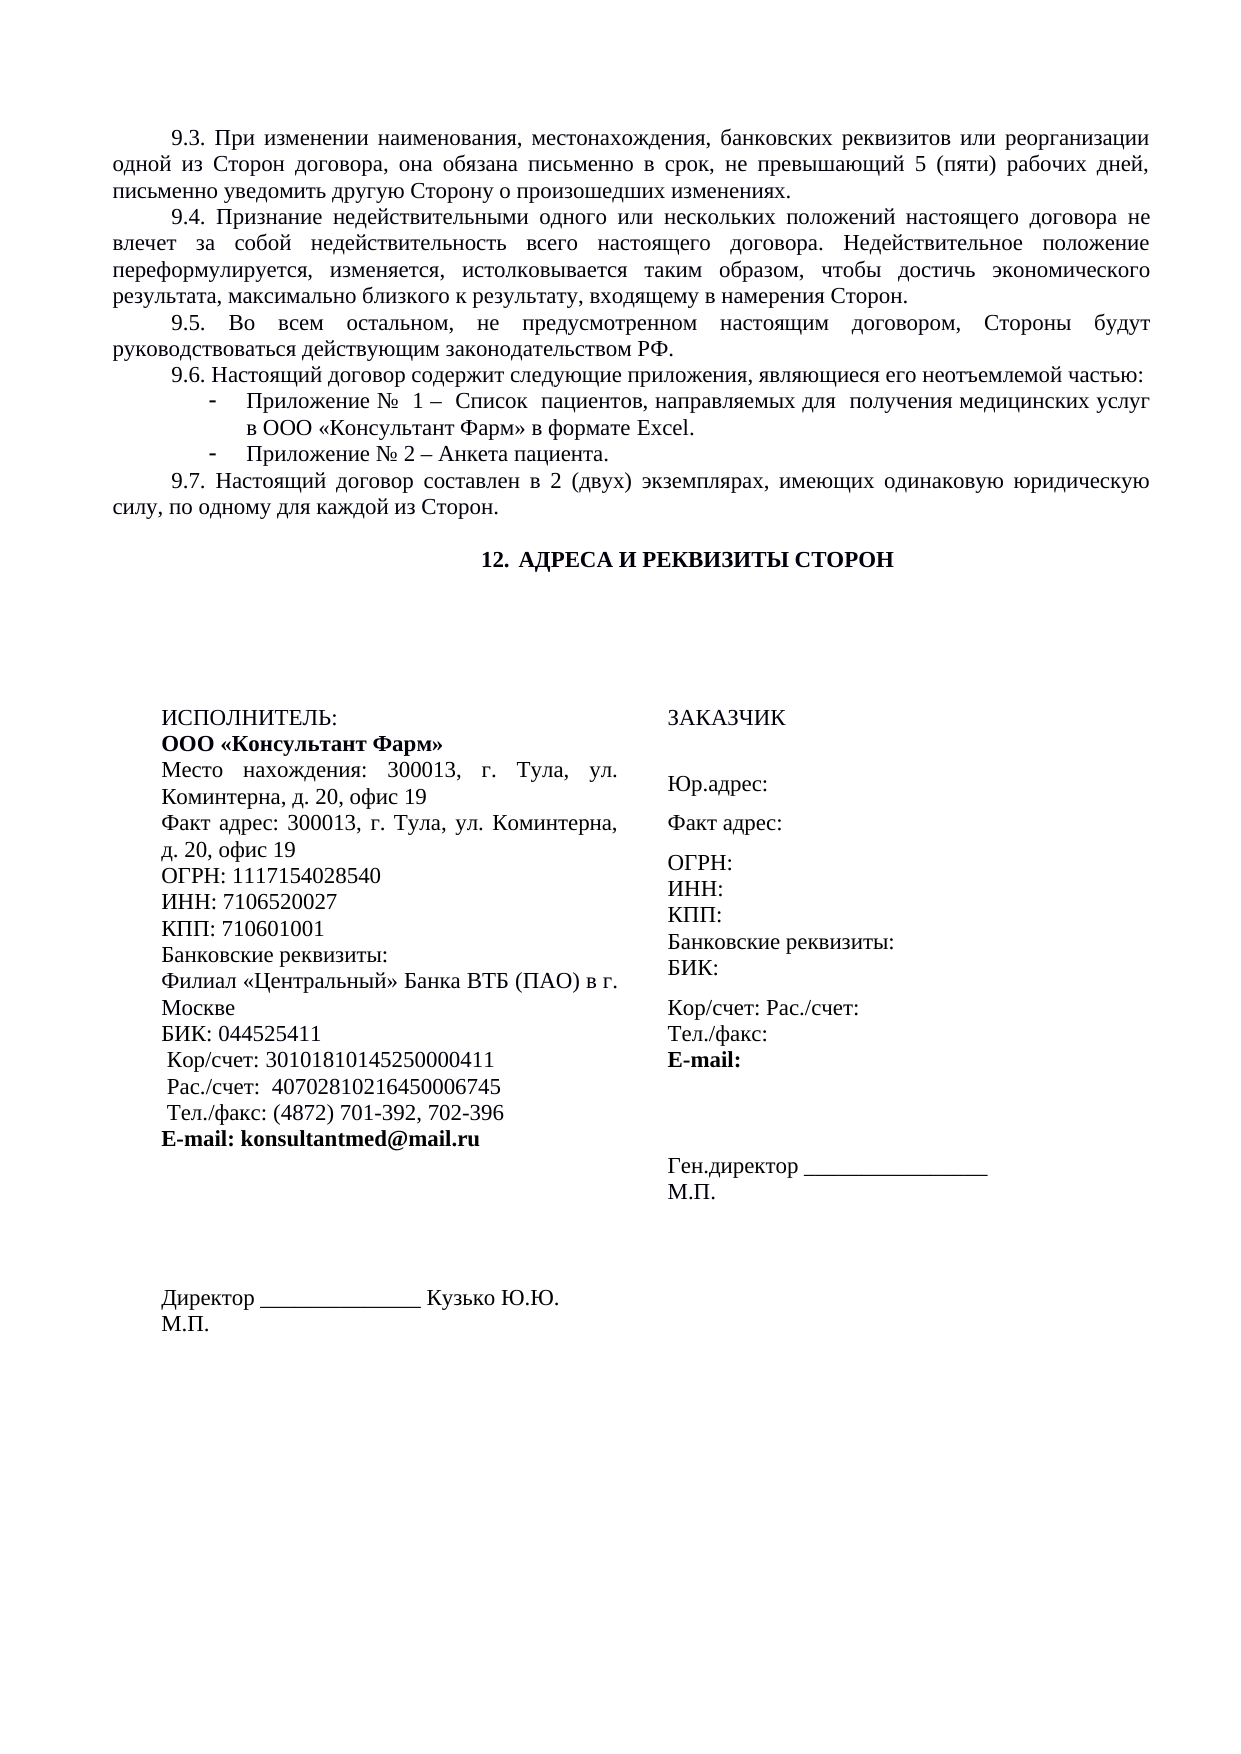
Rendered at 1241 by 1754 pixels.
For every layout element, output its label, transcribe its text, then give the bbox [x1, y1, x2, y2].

text 9.3. При изменении наименования, местонахождения, банковских реквизитов или реорганизации одной из Сторон договора, она обязана письменно в срок, не превышающий 5 (пяти) рабочих дней, письменно уведомить другую Сторону о произошедших изменениях. [112, 124, 1152, 203]
text 9.6. Настоящий договор содержит следующие приложения, являющиеся его неотъемлемой частью: [112, 361, 1152, 388]
table_header [645, 704, 1162, 1632]
table_header [94, 704, 645, 1632]
list АДРЕСА И РЕКВИЗИТЫ СТОРОН [223, 546, 1152, 572]
list Приложение № 1 – Список пациентов, направляемых для получения медицинских услуг в ООО «Консультант Фарм» в формате Excel. [209, 388, 1152, 440]
text 9.4. Признание недействительными одного или нескольких положений настоящего договора не влечет за собой недействительность всего настоящего договора. Недействительное положение переформулируется, изменяется, истолковывается таким образом, чтобы достичь экономического результата, максимально близкого к результату, входящему в намерения Сторон. [112, 203, 1152, 308]
list Приложение № 2 – Анкета пациента. [209, 440, 1152, 467]
text 9.7. Настоящий договор составлен в 2 (двух) экземплярах, имеющих одинаковую юридическую силу, по одному для каждой из Сторон. [112, 467, 1152, 519]
text 9.5. Во всем остальном, не предусмотренном настоящим договором, Стороны будут руководствоваться действующим законодательством РФ. [112, 308, 1152, 361]
